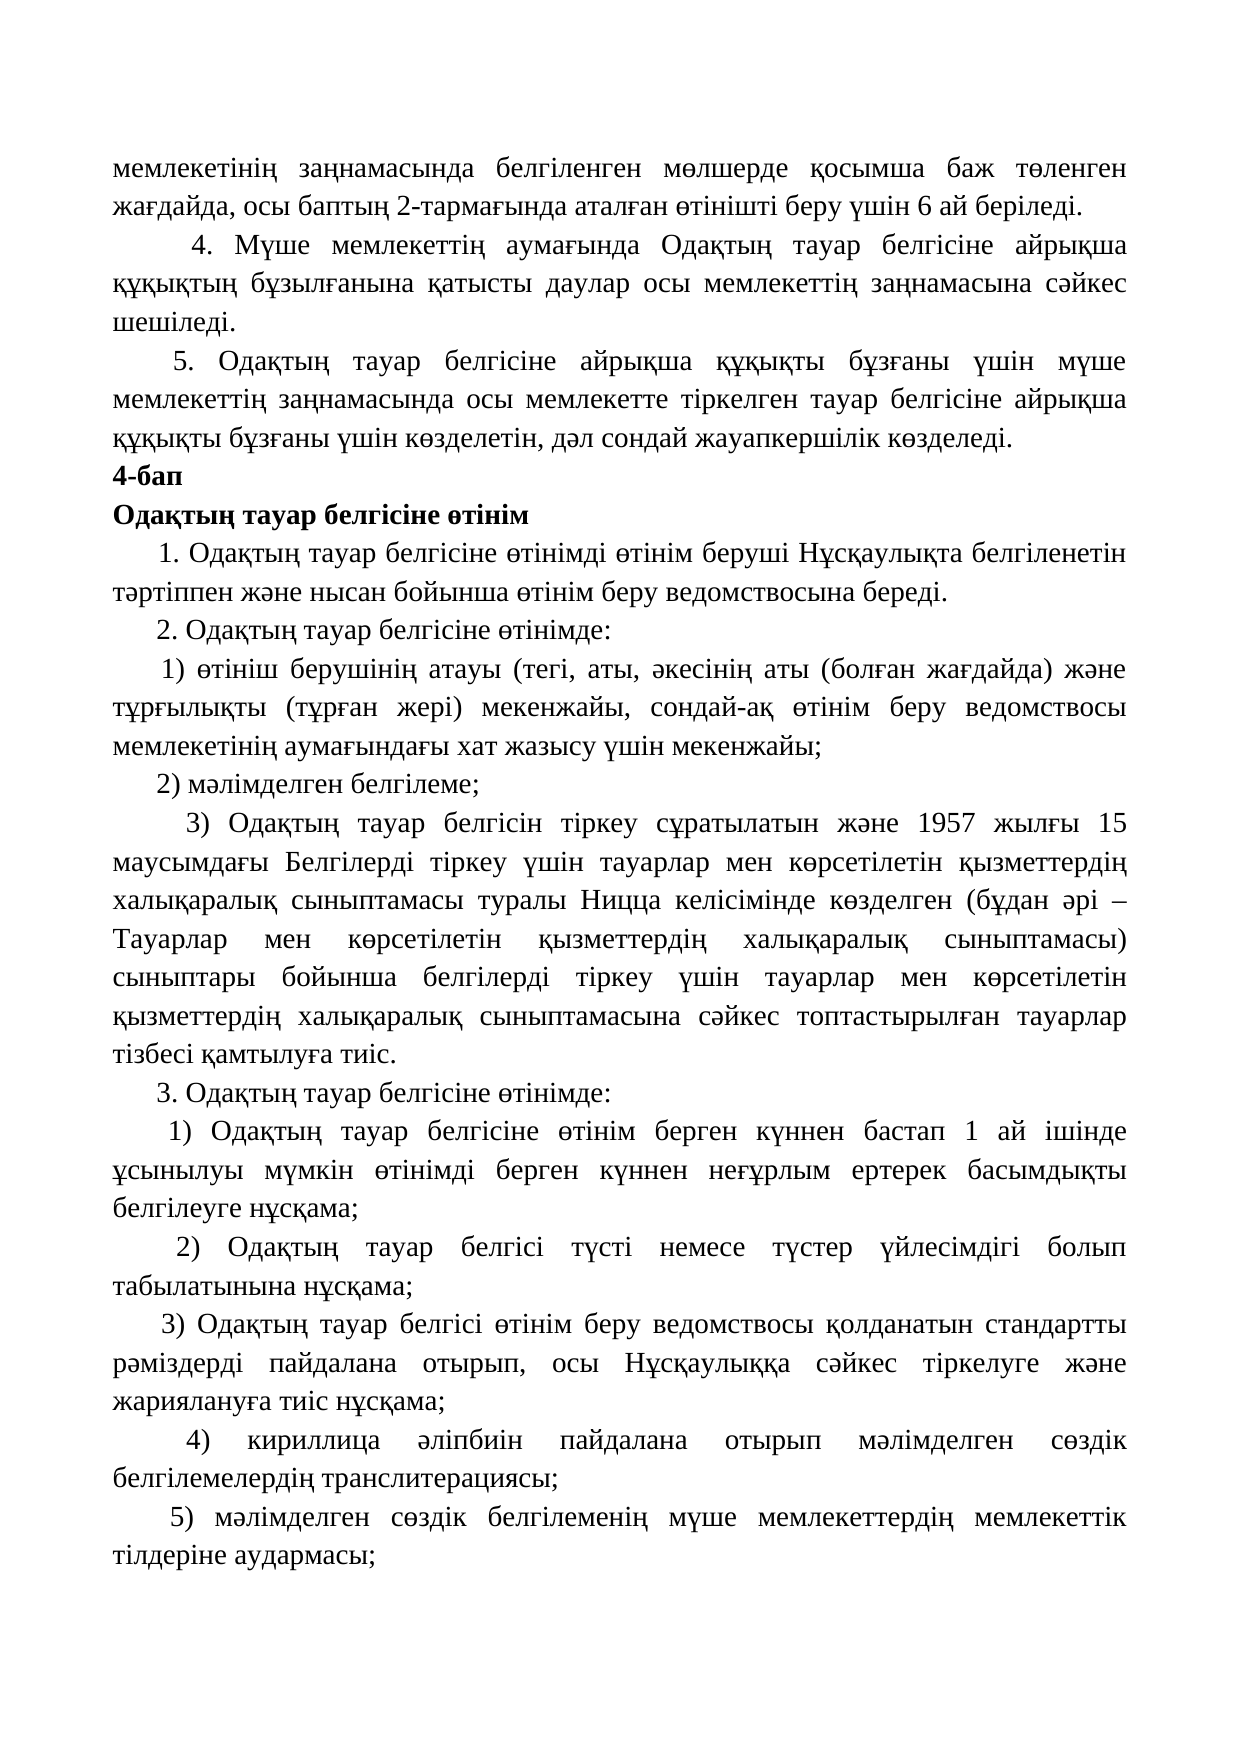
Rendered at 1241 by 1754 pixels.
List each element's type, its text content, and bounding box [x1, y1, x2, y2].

text 4) кириллица әліпбиін пайдалана отырып мәлімделген сөздік белгілемелердің транслитерациясы; [112, 1422, 1128, 1494]
text 1. Одақтың тауар белгісіне өтінімді өтінім беруші Нұсқаулықта белгіленетін тәртіппен және нысан бойынша өтінім беру ведомствосына береді. [112, 535, 1128, 607]
text 3) Одақтың тауар белгісі өтінім беру ведомствосы қолданатын стандартты рәміздерді пайдалана отырып, осы Нұсқаулыққа сәйкес тіркелуге және жариялануға тиіс нұсқама; [112, 1306, 1128, 1417]
text 2. Одақтың тауар белгісіне өтінімде: [112, 612, 1128, 646]
text 5) мәлімделген сөздік белгілеменің мүше мемлекеттердің мемлекеттік тілдеріне аудармасы; [112, 1499, 1128, 1571]
text Одақтың тауар белгісіне өтінім [112, 497, 1128, 530]
text 2) мәлімделген белгілеме; [112, 767, 1128, 800]
text 3. Одақтың тауар белгісіне өтінімде: [112, 1075, 1128, 1108]
text 4-бап [112, 458, 1128, 492]
text 1) Одақтың тауар белгісіне өтінім берген күннен бастап 1 ай ішінде ұсынылуы мүмкін өтінімді берген күннен неғұрлым ертерек басымдықты белгілеуге нұсқама; [112, 1113, 1128, 1224]
text 4. Мүше мемлекеттің аумағында Одақтың тауар белгісіне айрықша құқықтың бұзылғанына қатысты даулар осы мемлекеттің заңнамасына сәйкес шешіледі. [112, 227, 1128, 338]
text 1) өтініш берушінің атауы (тегі, аты, әкесінің аты (болған жағдайда) және тұрғылықты (тұрған жері) мекенжайы, сондай-ақ өтінім беру ведомствосы мемлекетінің аумағындағы хат жазысу үшін мекенжайы; [112, 651, 1128, 762]
text 2) Одақтың тауар белгісі түсті немесе түстер үйлесімдігі болып табылатынына нұсқама; [112, 1229, 1128, 1301]
text 3) Одақтың тауар белгісін тіркеу сұратылатын және 1957 жылғы 15 маусымдағы Белгілерді тіркеу үшін тауарлар мен көрсетілетін қызметтердің халықаралық сыныптамасы туралы Ницца келісімінде көзделген (бұдан әрі – Тауарлар мен көрсетілетін қызметтердің халықаралық сыныптамасы) сыныптары бойынша белгілерді тіркеу үшін тауарлар мен көрсетілетін қызметтердің халықаралық сыныптамасына сәйкес топтастырылған тауарлар тізбесі қамтылуға тиіс. [112, 805, 1128, 1070]
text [112, 150, 1128, 222]
text 5. Одақтың тауар белгісіне айрықша құқықты бұзғаны үшін мүше мемлекеттің заңнамасында осы мемлекетте тіркелген тауар белгісіне айрықша құқықты бұзғаны үшін көзделетін, дәл сондай жауапкершілік көзделеді. [112, 343, 1128, 453]
